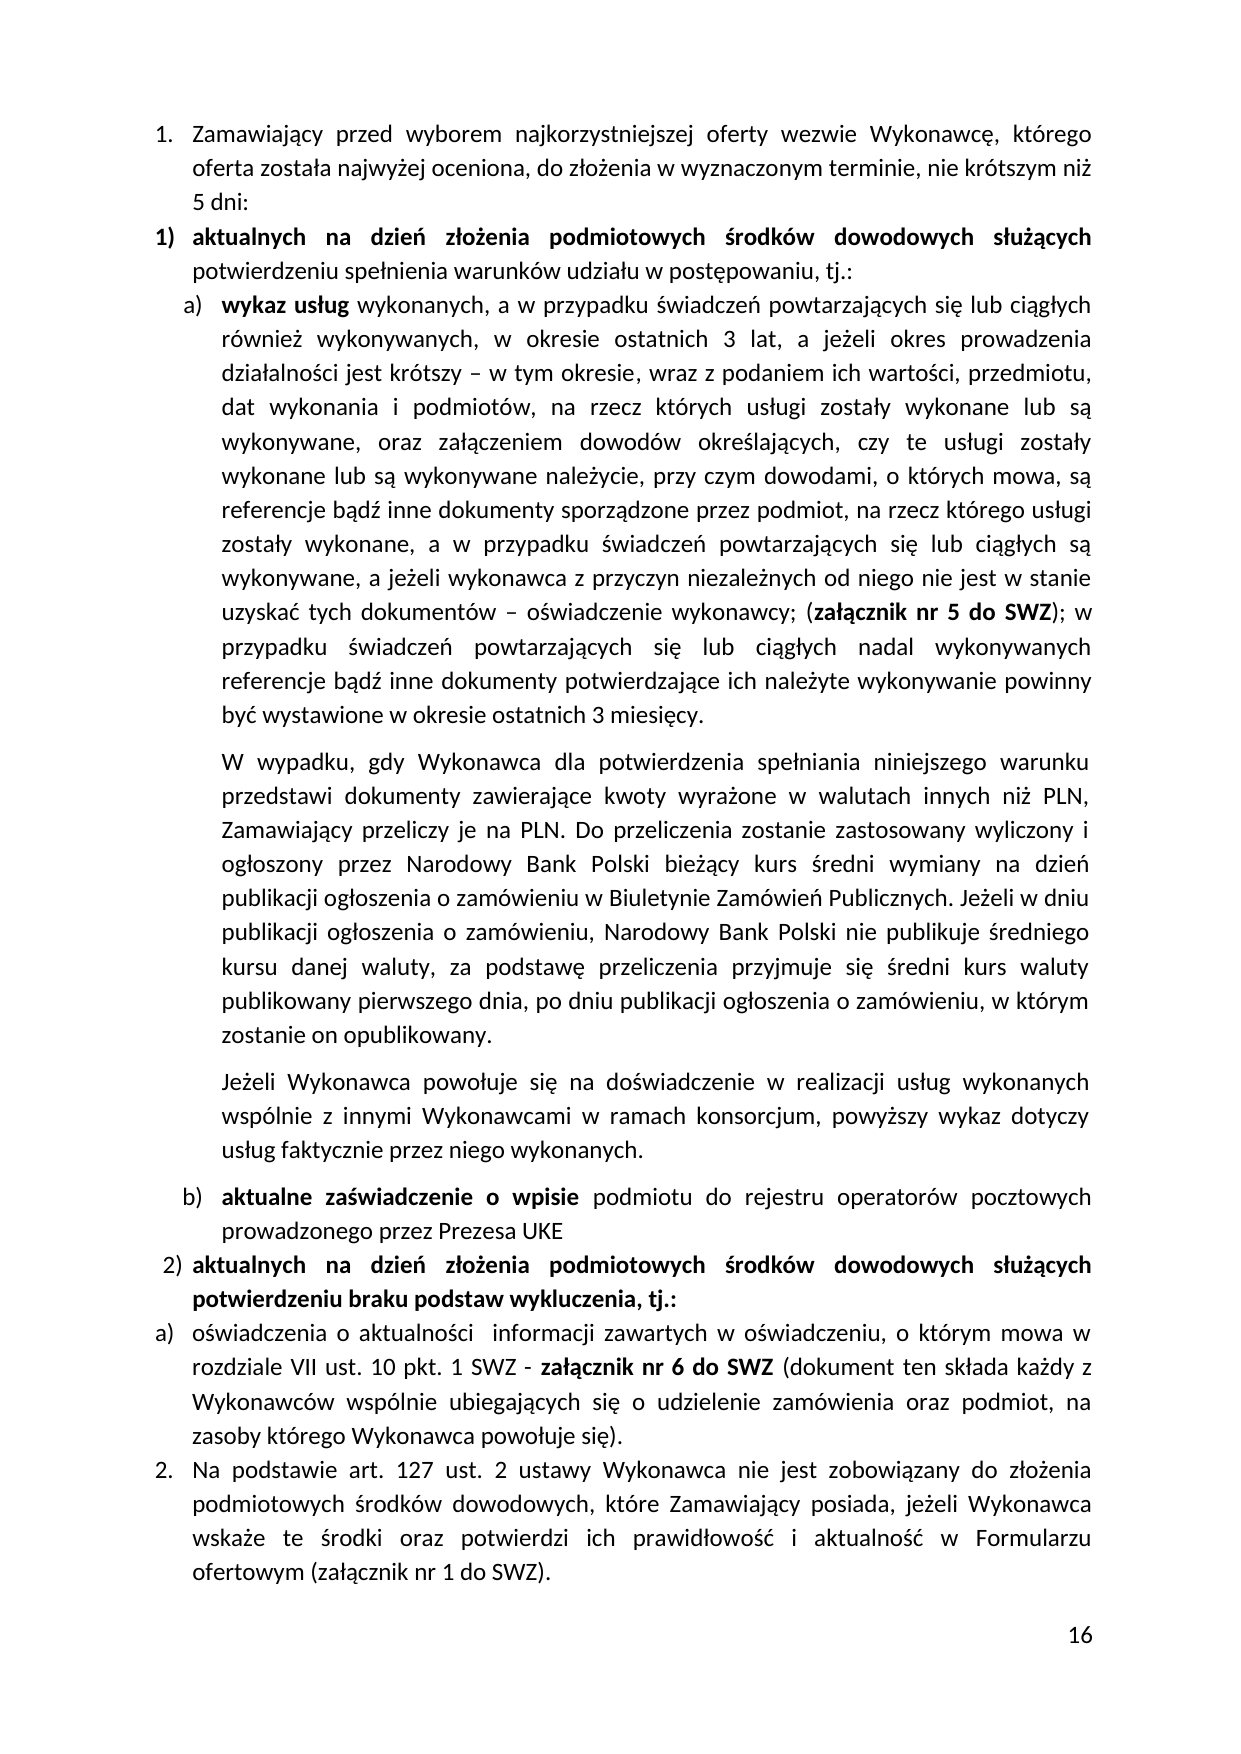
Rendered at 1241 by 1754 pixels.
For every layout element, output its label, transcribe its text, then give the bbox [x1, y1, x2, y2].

list wykaz usług wykonanych, a w przypadku świadczeń powtarzających się lub ciągłych również wykonywanych, w okresie ostatnich 3 lat, a jeżeli okres prowadzenia działalności jest krótszy – w tym okresie, wraz z podaniem ich wartości, przedmiotu, dat wykonania i podmiotów, na rzecz których usługi zostały wykonane lub są wykonywane, oraz załączeniem dowodów określających, czy te usługi zostały wykonane lub są wykonywane należycie, przy czym dowodami, o których mowa, są referencje bądź inne dokumenty sporządzone przez podmiot, na rzecz którego usługi zostały wykonane, a w przypadku świadczeń powtarzających się lub ciągłych są wykonywane, a jeżeli wykonawca z przyczyn niezależnych od niego nie jest w stanie uzyskać tych dokumentów – oświadczenie wykonawcy; (załącznik nr 5 do SWZ); w przypadku świadczeń powtarzających się lub ciągłych nadal wykonywanych referencje bądź inne dokumenty potwierdzające ich należyte wykonywanie powinny być wystawione w okresie ostatnich 3 miesięcy. [203, 289, 1093, 729]
list aktualnych na dzień złożenia podmiotowych środków dowodowych służących potwierdzeniu spełnienia warunków udziału w postępowaniu, tj.: [154, 221, 1093, 285]
list Na podstawie art. 127 ust. 2 ustawy Wykonawca nie jest zobowiązany do złożenia podmiotowych środków dowodowych, które Zamawiający posiada, jeżeli Wykonawca wskaże te środki oraz potwierdzi ich prawidłowość i aktualność w Formularzu ofertowym (załącznik nr 1 do SWZ). [154, 1454, 1093, 1587]
list aktualne zaświadczenie o wpisie podmiotu do rejestru operatorów pocztowych prowadzonego przez Prezesa UKE [203, 1181, 1093, 1245]
text Jeżeli Wykonawca powołuje się na doświadczenie w realizacji usług wykonanych wspólnie z innymi Wykonawcami w ramach konsorcjum, powyższy wykaz dotyczy usług faktycznie przez niego wykonanych. [221, 1066, 1091, 1164]
text W wypadku, gdy Wykonawca dla potwierdzenia spełniania niniejszego warunku przedstawi dokumenty zawierające kwoty wyrażone w walutach innych niż PLN, Zamawiający przeliczy je na PLN. Do przeliczenia zostanie zastosowany wyliczony i ogłoszony przez Narodowy Bank Polski bieżący kurs średni wymiany na dzień publikacji ogłoszenia o zamówieniu w Biuletynie Zamówień Publicznych. Jeżeli w dniu publikacji ogłoszenia o zamówieniu, Narodowy Bank Polski nie publikuje średniego kursu danej waluty, za podstawę przeliczenia przyjmuje się średni kurs waluty publikowany pierwszego dnia, po dniu publikacji ogłoszenia o zamówieniu, w którym zostanie on opublikowany. [221, 746, 1091, 1049]
list Zamawiający przed wyborem najkorzystniejszej oferty wezwie Wykonawcę, którego oferta została najwyżej oceniona, do złożenia w wyznaczonym terminie, nie krótszym niż 5 dni: [154, 118, 1093, 217]
list oświadczenia o aktualności informacji zawartych w oświadczeniu, o którym mowa w rozdziale VII ust. 10 pkt. 1 SWZ - załącznik nr 6 do SWZ (dokument ten składa każdy z Wykonawców wspólnie ubiegających się o udzielenie zamówienia oraz podmiot, na zasoby którego Wykonawca powołuje się). [155, 1317, 1093, 1450]
list aktualnych na dzień złożenia podmiotowych środków dowodowych służących potwierdzeniu braku podstaw wykluczenia, tj.: [162, 1249, 1093, 1314]
